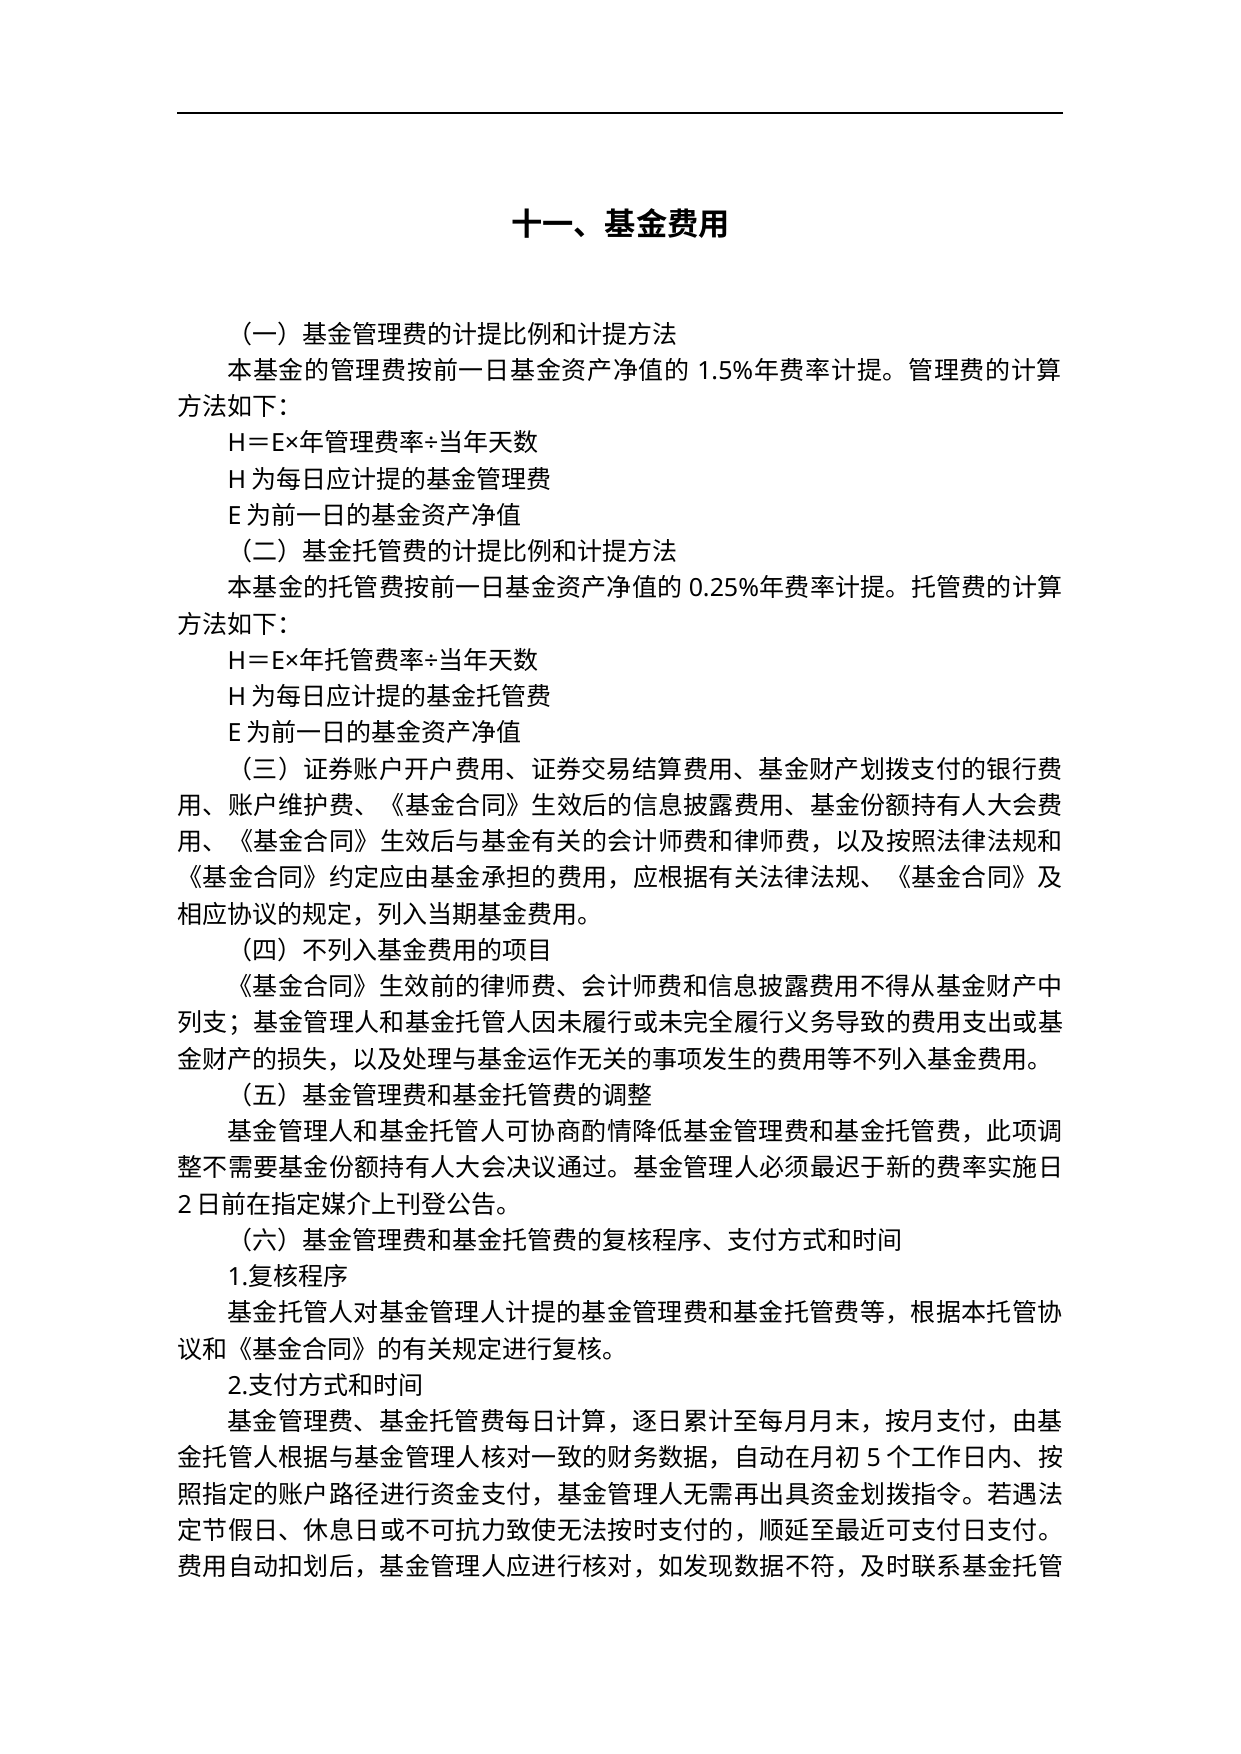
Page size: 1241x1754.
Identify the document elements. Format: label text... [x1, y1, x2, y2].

text （四）不列入基金费用的项目 [177, 930, 1063, 967]
text （六）基金管理费和基金托管费的复核程序、支付方式和时间 [177, 1220, 1063, 1257]
text 1.复核程序 [177, 1257, 1063, 1293]
subtitle 十一、基金费用 [177, 189, 1063, 254]
text 《基金合同》生效前的律师费、会计师费和信息披露费用不得从基金财产中列支；基金管理人和基金托管人因未履行或未完全履行义务导致的费用支出或基金财产的损失，以及处理与基金运作无关的事项发生的费用等不列入基金费用。 [177, 967, 1063, 1075]
text H＝E×年管理费率÷当年天数 [177, 423, 1063, 459]
text （三）证券账户开户费用、证券交易结算费用、基金财产划拨支付的银行费用、账户维护费、《基金合同》生效后的信息披露费用、基金份额持有人大会费用、《基金合同》生效后与基金有关的会计师费和律师费，以及按照法律法规和《基金合同》约定应由基金承担的费用，应根据有关法律法规、《基金合同》及相应协议的规定，列入当期基金费用。 [177, 749, 1063, 930]
text （五）基金管理费和基金托管费的调整 [177, 1075, 1063, 1112]
text （一）基金管理费的计提比例和计提方法 [177, 314, 1063, 350]
text H＝E×年托管费率÷当年天数 [177, 640, 1063, 677]
text E为前一日的基金资产净值 [177, 713, 1063, 749]
text H为每日应计提的基金管理费 [177, 459, 1063, 495]
text H为每日应计提的基金托管费 [177, 677, 1063, 713]
text 本基金的管理费按前一日基金资产净值的1.5%年费率计提。管理费的计算方法如下： [177, 350, 1063, 423]
text 本基金的托管费按前一日基金资产净值的0.25%年费率计提。托管费的计算方法如下： [177, 568, 1063, 640]
text 2.支付方式和时间 [177, 1365, 1063, 1402]
text （二）基金托管费的计提比例和计提方法 [177, 532, 1063, 568]
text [177, 1402, 1063, 1583]
text E为前一日的基金资产净值 [177, 495, 1063, 532]
text 基金托管人对基金管理人计提的基金管理费和基金托管费等，根据本托管协议和《基金合同》的有关规定进行复核。 [177, 1293, 1063, 1365]
text 基金管理人和基金托管人可协商酌情降低基金管理费和基金托管费，此项调整不需要基金份额持有人大会决议通过。基金管理人必须最迟于新的费率实施日2日前在指定媒介上刊登公告。 [177, 1112, 1063, 1220]
